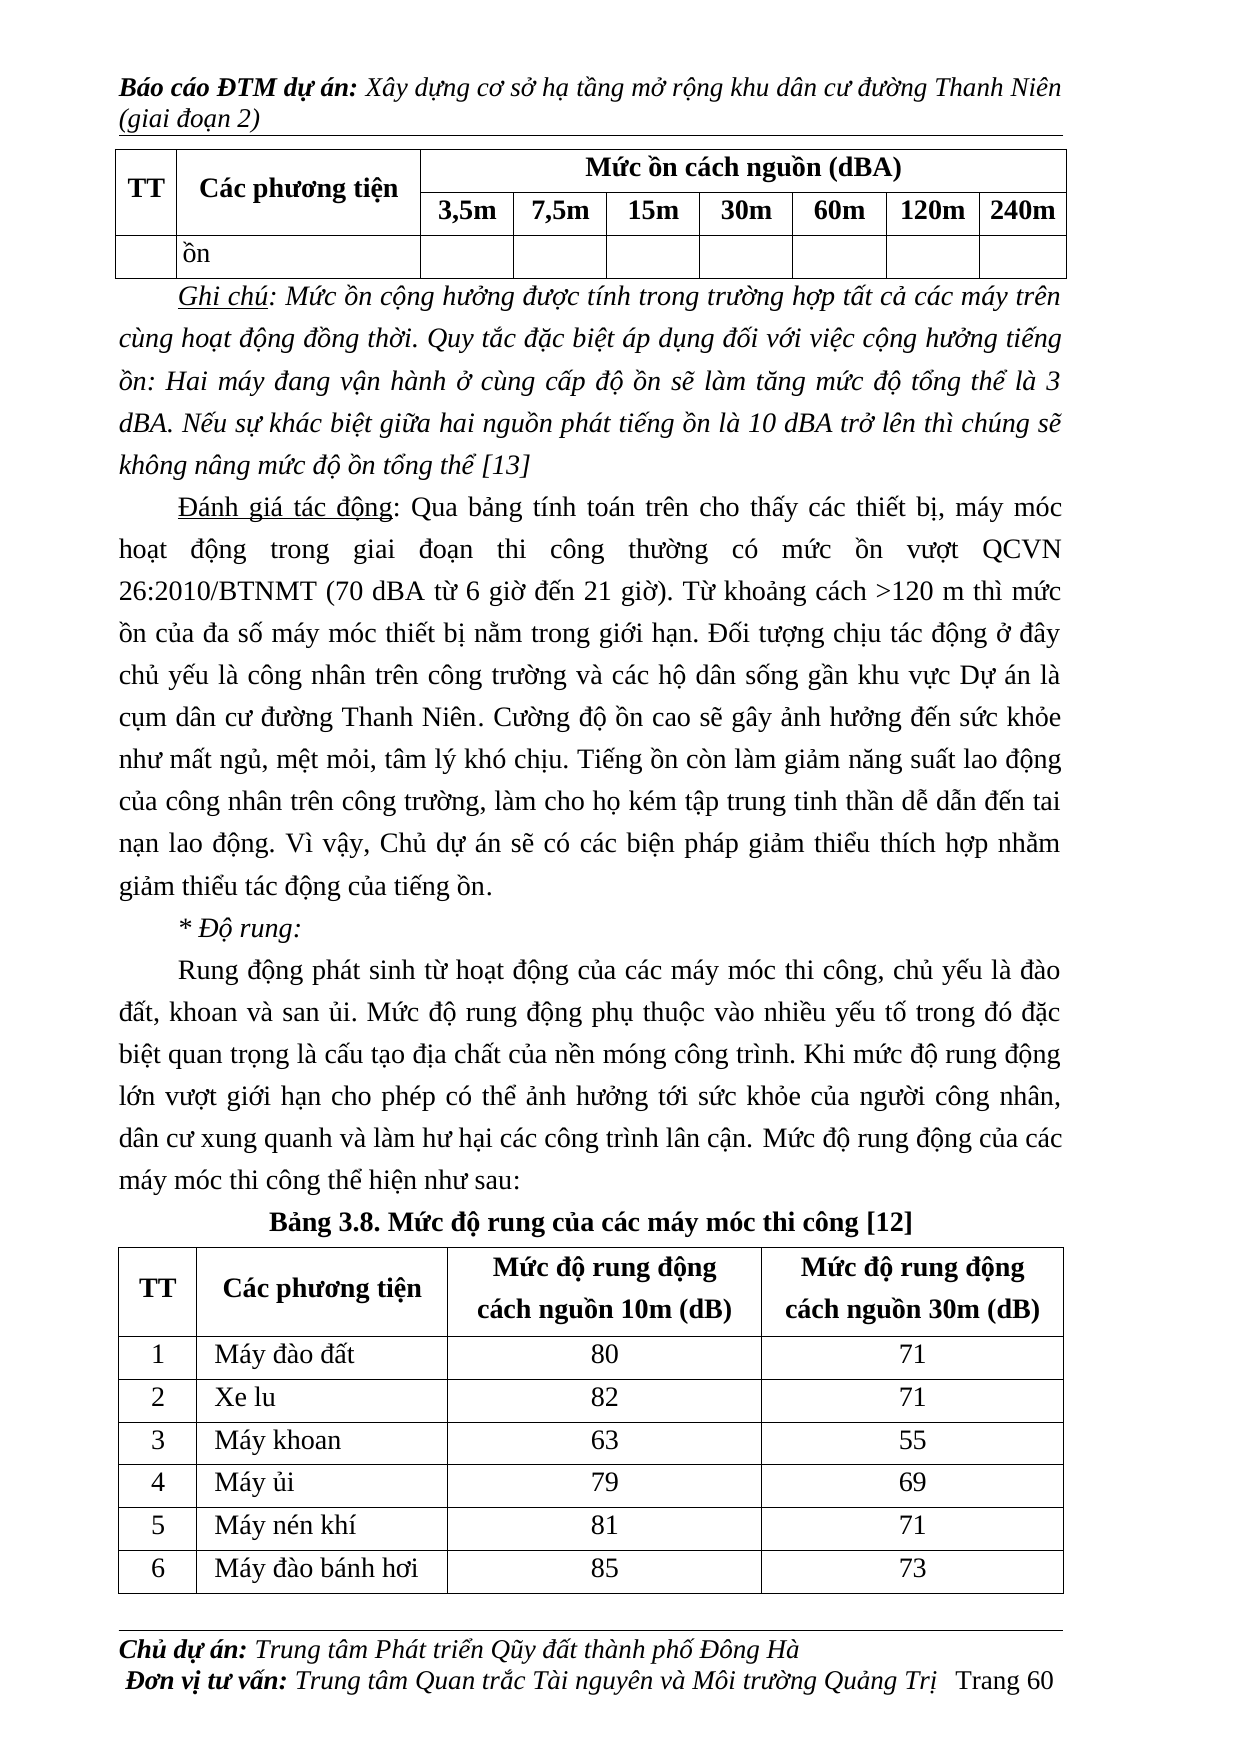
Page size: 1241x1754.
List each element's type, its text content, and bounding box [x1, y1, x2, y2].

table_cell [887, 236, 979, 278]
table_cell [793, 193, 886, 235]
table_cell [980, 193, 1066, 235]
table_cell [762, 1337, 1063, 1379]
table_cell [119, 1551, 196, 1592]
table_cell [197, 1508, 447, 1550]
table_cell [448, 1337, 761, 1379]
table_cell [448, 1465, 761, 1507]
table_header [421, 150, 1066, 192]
subtitle Bảng 3.8. Mức độ rung của các máy móc thi công [12] [118, 1205, 1063, 1238]
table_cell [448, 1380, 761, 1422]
text Đánh giá tác động: Qua bảng tính toán trên cho thấy các thiết bị, máy móc hoạt động trong giai đoạn thi công thường có mức ồn vượt QCVN 26:2010/BTNMT (70 dBA từ 6 giờ đến 21 giờ). Từ khoảng cách >120 m thì mức ồn của đa số máy móc thiết bị nằm trong giới hạn. Đối tượng chịu tác động ở đây chủ yếu là công nhân trên công trường và các hộ dân sống gần khu vực Dự án là cụm dân cư đường Thanh Niên. Cường độ ồn cao sẽ gây ảnh hưởng đến sức khỏe như mất ngủ, mệt mỏi, tâm lý khó chịu. Tiếng ồn còn làm giảm năng suất lao động của công nhân trên công trường, làm cho họ kém tập trung tinh thần dễ dẫn đến tai nạn lao động. Vì vậy, Chủ dự án sẽ có các biện pháp giảm thiểu thích hợp nhằm giảm thiểu tác động của tiếng ồn. [118, 490, 1063, 901]
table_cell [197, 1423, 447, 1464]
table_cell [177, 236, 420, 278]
text * Độ rung: [118, 911, 1063, 943]
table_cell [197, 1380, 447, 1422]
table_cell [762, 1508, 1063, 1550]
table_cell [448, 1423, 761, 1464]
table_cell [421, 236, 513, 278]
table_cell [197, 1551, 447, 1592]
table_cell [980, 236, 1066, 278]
text Ghi chú: Mức ồn cộng hưởng được tính trong trường hợp tất cả các máy trên cùng hoạt động đồng thời. Quy tắc đặc biệt áp dụng đối với việc cộng hưởng tiếng ồn: Hai máy đang vận hành ở cùng cấp độ ồn sẽ làm tăng mức độ tổng thể là 3 dBA. Nếu sự khác biệt giữa hai nguồn phát tiếng ồn là 10 dBA trở lên thì chúng sẽ không nâng mức độ ồn tổng thể [13] [118, 279, 1063, 480]
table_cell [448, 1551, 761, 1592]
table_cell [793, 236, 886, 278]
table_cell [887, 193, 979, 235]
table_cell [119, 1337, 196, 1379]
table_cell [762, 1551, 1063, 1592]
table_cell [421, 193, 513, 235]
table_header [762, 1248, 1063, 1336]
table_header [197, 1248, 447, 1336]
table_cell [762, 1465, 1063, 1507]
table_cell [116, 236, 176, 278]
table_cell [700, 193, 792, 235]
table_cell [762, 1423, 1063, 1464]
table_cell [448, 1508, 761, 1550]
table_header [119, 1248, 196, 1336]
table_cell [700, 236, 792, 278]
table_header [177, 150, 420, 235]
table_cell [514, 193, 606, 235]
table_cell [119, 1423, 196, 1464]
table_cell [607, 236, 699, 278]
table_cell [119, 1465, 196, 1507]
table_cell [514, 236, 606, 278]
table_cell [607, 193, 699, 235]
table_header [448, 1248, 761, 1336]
text Rung động phát sinh từ hoạt động của các máy móc thi công, chủ yếu là đào đất, khoan và san ủi. Mức độ rung động phụ thuộc vào nhiều yếu tố trong đó đặc biệt quan trọng là cấu tạo địa chất của nền móng công trình. Khi mức độ rung động lớn vượt giới hạn cho phép có thể ảnh hưởng tới sức khỏe của người công nhân, dân cư xung quanh và làm hư hại các công trình lân cận. Mức độ rung động của các máy móc thi công thể hiện như sau: [118, 953, 1063, 1196]
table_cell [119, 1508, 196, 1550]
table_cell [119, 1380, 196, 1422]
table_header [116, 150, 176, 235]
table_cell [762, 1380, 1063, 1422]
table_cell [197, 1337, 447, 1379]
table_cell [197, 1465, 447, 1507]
